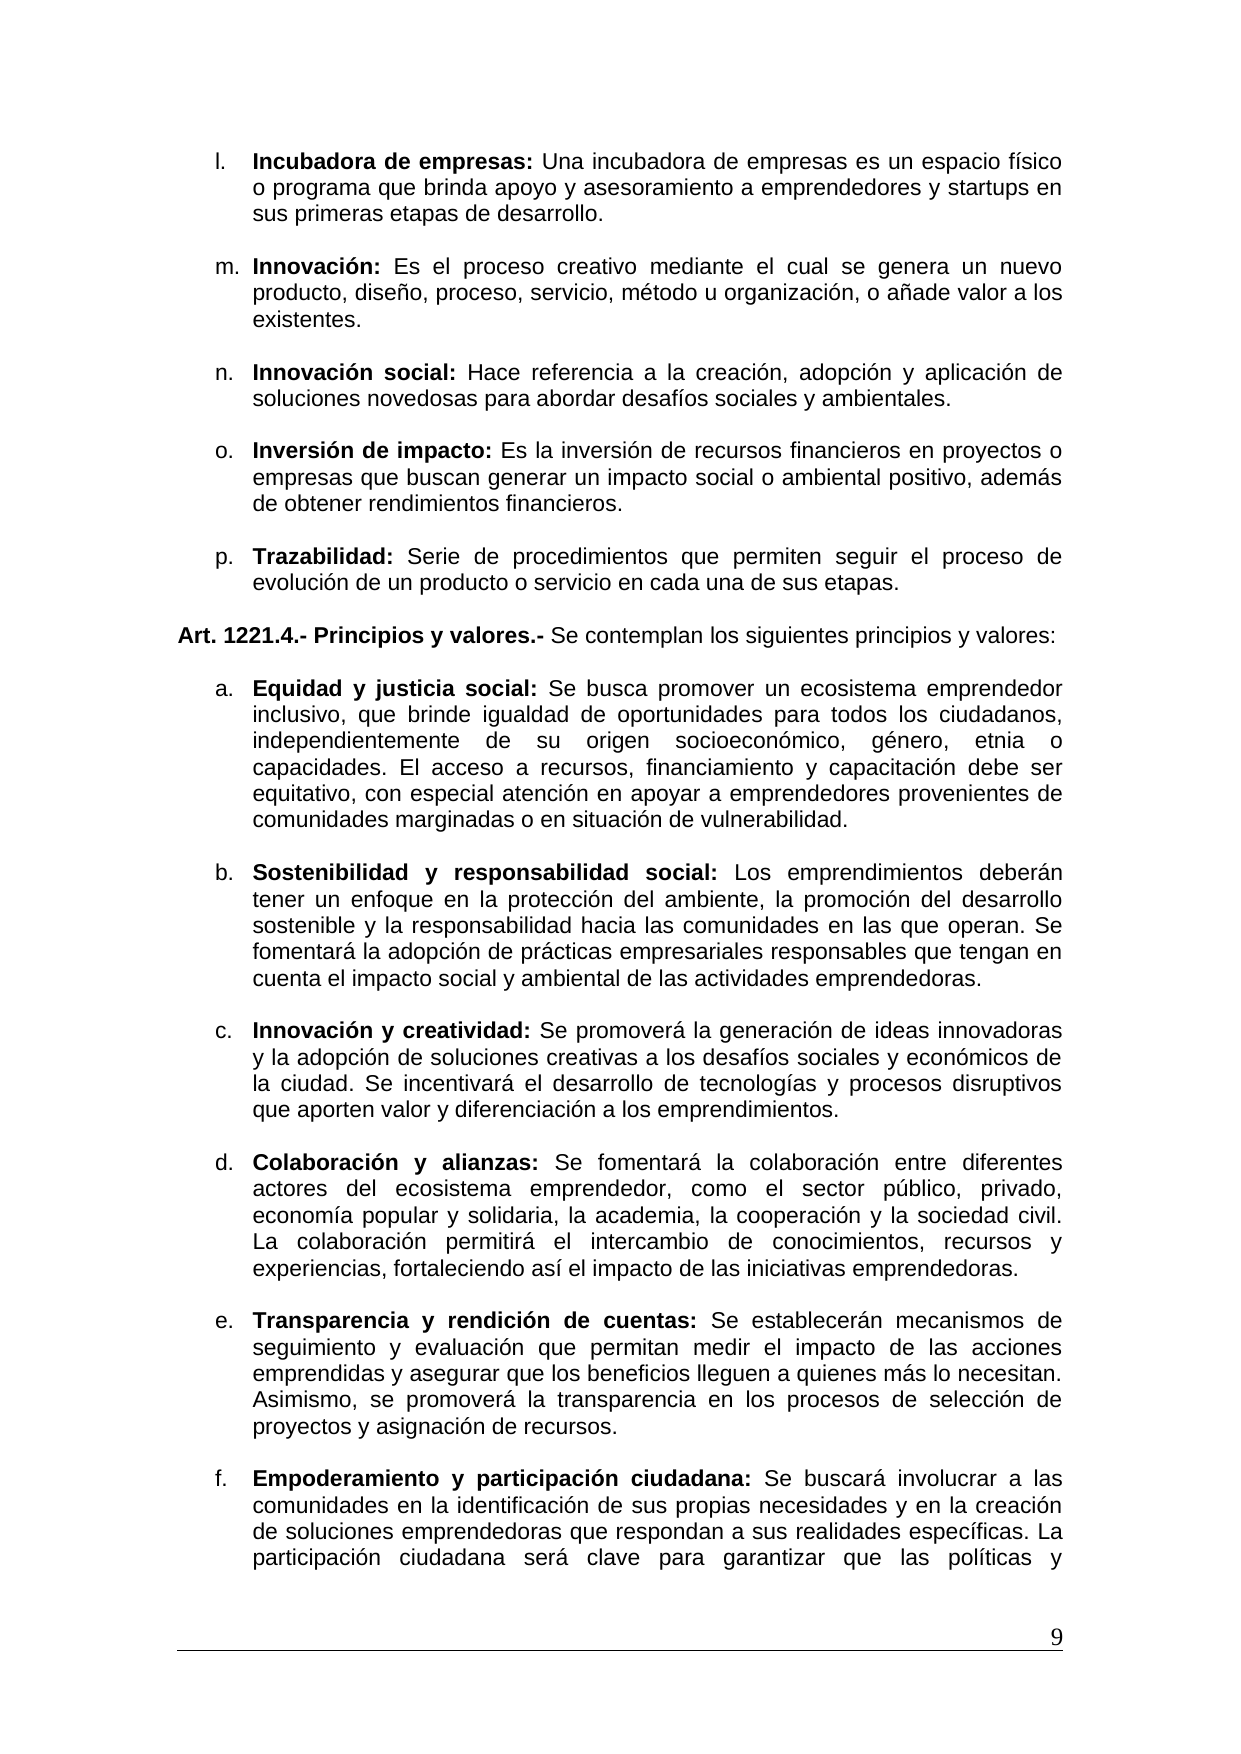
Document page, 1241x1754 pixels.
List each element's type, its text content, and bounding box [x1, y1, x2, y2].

list Incubadora de empresas: Una incubadora de empresas es un espacio físico o programa que brinda apoyo y asesoramiento a emprendedores y startups en sus primeras etapas de desarrollo. [215, 148, 1063, 227]
list Inversión de impacto: Es la inversión de recursos financieros en proyectos o empresas que buscan generar un impacto social o ambiental positivo, además de obtener rendimientos financieros. [215, 437, 1063, 517]
list Transparencia y rendición de cuentas: Se establecerán mecanismos de seguimiento y evaluación que permitan medir el impacto de las acciones emprendidas y asegurar que los beneficios lleguen a quienes más lo necesitan. Asimismo, se promoverá la transparencia en los procesos de selección de proyectos y asignación de recursos. [215, 1307, 1063, 1439]
list Colaboración y alianzas: Se fomentará la colaboración entre diferentes actores del ecosistema emprendedor, como el sector público, privado, economía popular y solidaria, la academia, la cooperación y la sociedad civil. La colaboración permitirá el intercambio de conocimientos, recursos y experiencias, fortaleciendo así el impacto de las iniciativas emprendedoras. [215, 1149, 1063, 1281]
list Equidad y justicia social: Se busca promover un ecosistema emprendedor inclusivo, que brinde igualdad de oportunidades para todos los ciudadanos, independientemente de su origen socioeconómico, género, etnia o capacidades. El acceso a recursos, financiamiento y capacitación debe ser equitativo, con especial atención en apoyar a emprendedores provenientes de comunidades marginadas o en situación de vulnerabilidad. [215, 675, 1063, 833]
list Innovación y creatividad: Se promoverá la generación de ideas innovadoras y la adopción de soluciones creativas a los desafíos sociales y económicos de la ciudad. Se incentivará el desarrollo de tecnologías y procesos disruptivos que aporten valor y diferenciación a los emprendimientos. [215, 1017, 1063, 1123]
text Art. 1221.4.- Principios y valores.- Se contemplan los siguientes principios y valores: [177, 622, 1063, 648]
list Innovación social: Hace referencia a la creación, adopción y aplicación de soluciones novedosas para abordar desafíos sociales y ambientales. [215, 358, 1063, 411]
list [215, 1465, 1063, 1571]
list Innovación: Es el proceso creativo mediante el cual se genera un nuevo producto, diseño, proceso, servicio, método u organización, o añade valor a los existentes. [215, 253, 1063, 332]
list Sostenibilidad y responsabilidad social: Los emprendimientos deberán tener un enfoque en la protección del ambiente, la promoción del desarrollo sostenible y la responsabilidad hacia las comunidades en las que operan. Se fomentará la adopción de prácticas empresariales responsables que tengan en cuenta el impacto social y ambiental de las actividades emprendedoras. [215, 859, 1063, 991]
list Trazabilidad: Serie de procedimientos que permiten seguir el proceso de evolución de un producto o servicio en cada una de sus etapas. [215, 543, 1063, 596]
